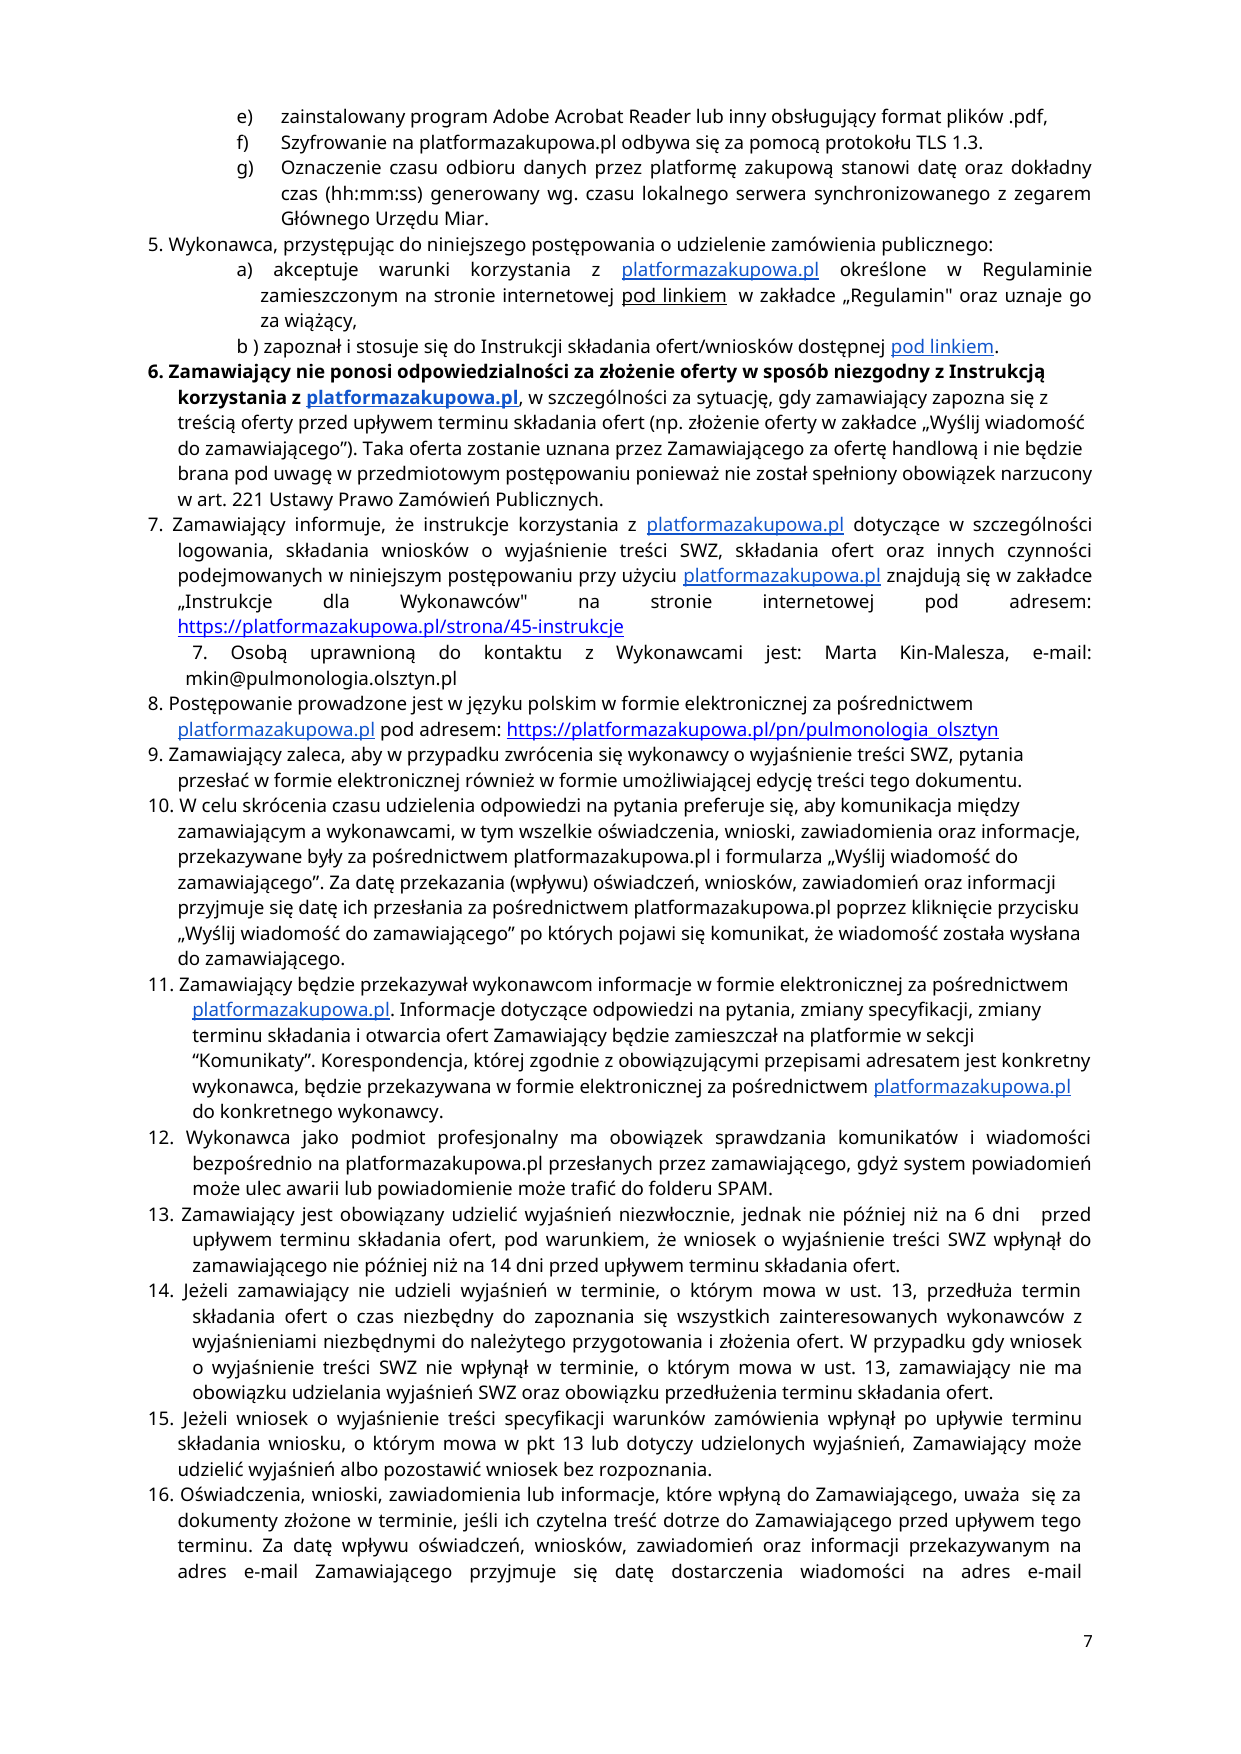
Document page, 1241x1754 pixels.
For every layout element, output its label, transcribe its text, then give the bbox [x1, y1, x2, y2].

text 13. Zamawiający jest obowiązany udzielić wyjaśnień niezwłocznie, jednak nie później niż na 6 dni przed upływem terminu składania ofert, pod warunkiem, że wniosek o wyjaśnienie treści SWZ wpłynął do zamawiającego nie później niż na 14 dni przed upływem terminu składania ofert. [148, 1201, 1093, 1277]
text 15. Jeżeli wniosek o wyjaśnienie treści specyfikacji warunków zamówienia wpłynął po upływie terminu składania wniosku, o którym mowa w pkt 13 lub dotyczy udzielonych wyjaśnień, Zamawiający może udzielić wyjaśnień albo pozostawić wniosek bez rozpoznania. [148, 1405, 1083, 1482]
list Szyfrowanie na platformazakupowa.pl odbywa się za pomocą protokołu TLS 1.3. [236, 129, 1093, 154]
text 10. W celu skrócenia czasu udzielenia odpowiedzi na pytania preferuje się, aby komunikacja między zamawiającym a wykonawcami, w tym wszelkie oświadczenia, wnioski, zawiadomienia oraz informacje, przekazywane były za pośrednictwem platformazakupowa.pl i formularza „Wyślij wiadomość do zamawiającego”. Za datę przekazania (wpływu) oświadczeń, wniosków, zawiadomień oraz informacji przyjmuje się datę ich przesłania za pośrednictwem platformazakupowa.pl poprzez kliknięcie przycisku „Wyślij wiadomość do zamawiającego” po których pojawi się komunikat, że wiadomość została wysłana do zamawiającego. [148, 792, 1093, 971]
list zainstalowany program Adobe Acrobat Reader lub inny obsługujący format plików .pdf, [236, 103, 1093, 129]
text a) akceptuje warunki korzystania z platformazakupowa.pl określone w Regulaminie zamieszczonym na stronie internetowej pod linkiem w zakładce „Regulamin" oraz uznaje go za wiążący, [236, 257, 1093, 333]
text 6. Zamawiający nie ponosi odpowiedzialności za złożenie oferty w sposób niezgodny z Instrukcją korzystania z platformazakupowa.pl, w szczególności za sytuację, gdy zamawiający zapozna się z treścią oferty przed upływem terminu składania ofert (np. złożenie oferty w zakładce „Wyślij wiadomość do zamawiającego”). Taka oferta zostanie uznana przez Zamawiającego za ofertę handlową i nie będzie brana pod uwagę w przedmiotowym postępowaniu ponieważ nie został spełniony obowiązek narzucony w art. 221 Ustawy Prawo Zamówień Publicznych. [148, 359, 1093, 512]
text 7. Osobą uprawnioną do kontaktu z Wykonawcami jest: Marta Kin-Malesza, e-mail: mkin@pulmonologia.olsztyn.pl [185, 639, 1093, 690]
text 11. Zamawiający będzie przekazywał wykonawcom informacje w formie elektronicznej za pośrednictwem platformazakupowa.pl. Informacje dotyczące odpowiedzi na pytania, zmiany specyfikacji, zmiany terminu składania i otwarcia ofert Zamawiający będzie zamieszczał na platformie w sekcji “Komunikaty”. Korespondencja, której zgodnie z obowiązującymi przepisami adresatem jest konkretny wykonawca, będzie przekazywana w formie elektronicznej za pośrednictwem platformazakupowa.pl do konkretnego wykonawcy. [148, 971, 1093, 1124]
text 12. Wykonawca jako podmiot profesjonalny ma obowiązek sprawdzania komunikatów i wiadomości bezpośrednio na platformazakupowa.pl przesłanych przez zamawiającego, gdyż system powiadomień może ulec awarii lub powiadomienie może trafić do folderu SPAM. [148, 1124, 1093, 1201]
text b ) zapoznał i stosuje się do Instrukcji składania ofert/wniosków dostępnej pod linkiem. [236, 333, 1093, 359]
text 14. Jeżeli zamawiający nie udzieli wyjaśnień w terminie, o którym mowa w ust. 13, przedłuża termin składania ofert o czas niezbędny do zapoznania się wszystkich zainteresowanych wykonawców z wyjaśnieniami niezbędnymi do należytego przygotowania i złożenia ofert. W przypadku gdy wniosek o wyjaśnienie treści SWZ nie wpłynął w terminie, o którym mowa w ust. 13, zamawiający nie ma obowiązku udzielania wyjaśnień SWZ oraz obowiązku przedłużenia terminu składania ofert. [148, 1277, 1083, 1405]
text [148, 1482, 1083, 1584]
text 8. Postępowanie prowadzone jest w języku polskim w formie elektronicznej za pośrednictwem platformazakupowa.pl pod adresem: https://platformazakupowa.pl/pn/pulmonologia_olsztyn [148, 690, 1093, 741]
text 5. Wykonawca, przystępując do niniejszego postępowania o udzielenie zamówienia publicznego: [148, 231, 1093, 257]
text 7. Zamawiający informuje, że instrukcje korzystania z platformazakupowa.pl dotyczące w szczególności logowania, składania wniosków o wyjaśnienie treści SWZ, składania ofert oraz innych czynności podejmowanych w niniejszym postępowaniu przy użyciu platformazakupowa.pl znajdują się w zakładce „Instrukcje dla Wykonawców" na stronie internetowej pod adresem: https://platformazakupowa.pl/strona/45-instrukcje [148, 512, 1093, 639]
text 9. Zamawiający zaleca, aby w przypadku zwrócenia się wykonawcy o wyjaśnienie treści SWZ, pytania przesłać w formie elektronicznej również w formie umożliwiającej edycję treści tego dokumentu. [148, 741, 1093, 792]
list Oznaczenie czasu odbioru danych przez platformę zakupową stanowi datę oraz dokładny czas (hh:mm:ss) generowany wg. czasu lokalnego serwera synchronizowanego z zegarem Głównego Urzędu Miar. [236, 154, 1093, 231]
